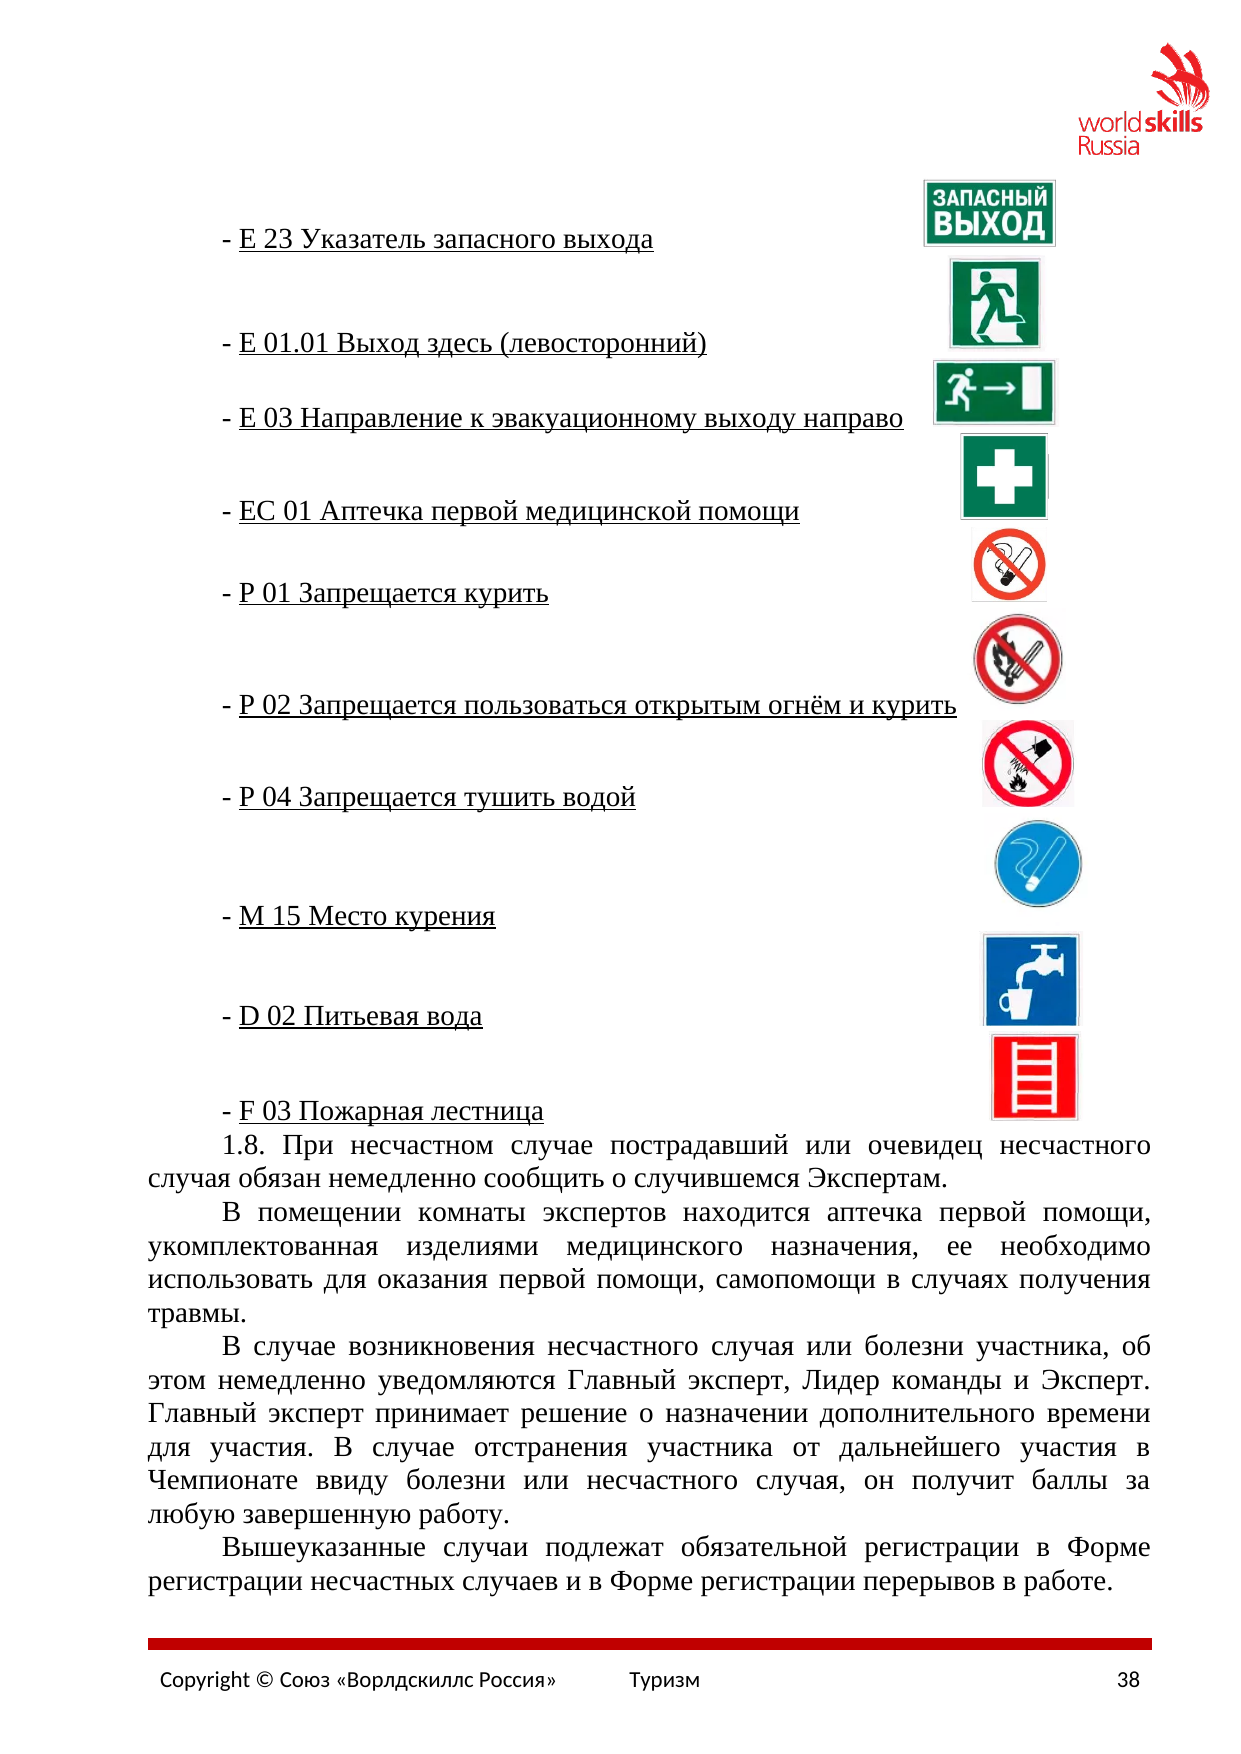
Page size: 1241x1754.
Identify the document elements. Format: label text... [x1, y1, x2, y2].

picture [947, 255, 1048, 352]
picture [932, 358, 1060, 427]
text В случае возникновения несчастного случая или болезни участника, об этом немедленно уведомляются Главный эксперт, Лидер команды и Эксперт. Главный эксперт принимает решение о назначении дополнительного времени для участия. В случае отстранения участника от дальнейшего участия в Чемпионате ввиду болезни или несчастного случая, он получит баллы за любую завершенную работу. [148, 1328, 1152, 1529]
text - М 15 Место курения [148, 813, 1152, 932]
text - Е 01.01 Выход здесь (левосторонний) [148, 255, 1152, 358]
text 1.8. При несчастном случае пострадавший или очевидец несчастного случая обязан немедленно сообщить о случившемся Экспертам. [148, 1127, 1152, 1194]
text В помещении комнаты экспертов находится аптечка первой помощи, укомплектованная изделиями медицинского назначения, ее необходимо использовать для оказания первой помощи, самопомощи в случаях получения травмы. [148, 1194, 1152, 1328]
text - D 02 Питьевая вода [148, 932, 1152, 1032]
text - EC 01 Аптечка первой медицинской помощи [148, 433, 1152, 527]
picture [960, 433, 1050, 521]
picture [988, 1031, 1085, 1121]
picture [923, 177, 1057, 249]
picture [971, 527, 1047, 602]
text - Р 02 Запрещается пользоваться открытым огнём и курить [148, 608, 1152, 721]
picture [978, 720, 1078, 807]
text - E 23 Указатель запасного выхода [148, 177, 1152, 255]
picture [984, 813, 1091, 926]
text - Р 04 Запрещается тушить водой [148, 721, 1152, 813]
text - F 03 Пожарная лестница [148, 1032, 1152, 1127]
text - Е 03 Направление к эвакуационному выходу направо [148, 358, 1152, 433]
picture [978, 931, 1084, 1026]
picture [1078, 42, 1235, 155]
text Вышеуказанные случаи подлежат обязательной регистрации в Форме регистрации несчастных случаев и в Форме регистрации перерывов в работе. [148, 1529, 1152, 1597]
picture [964, 608, 1066, 715]
text - P 01 Запрещается курить [148, 527, 1152, 608]
